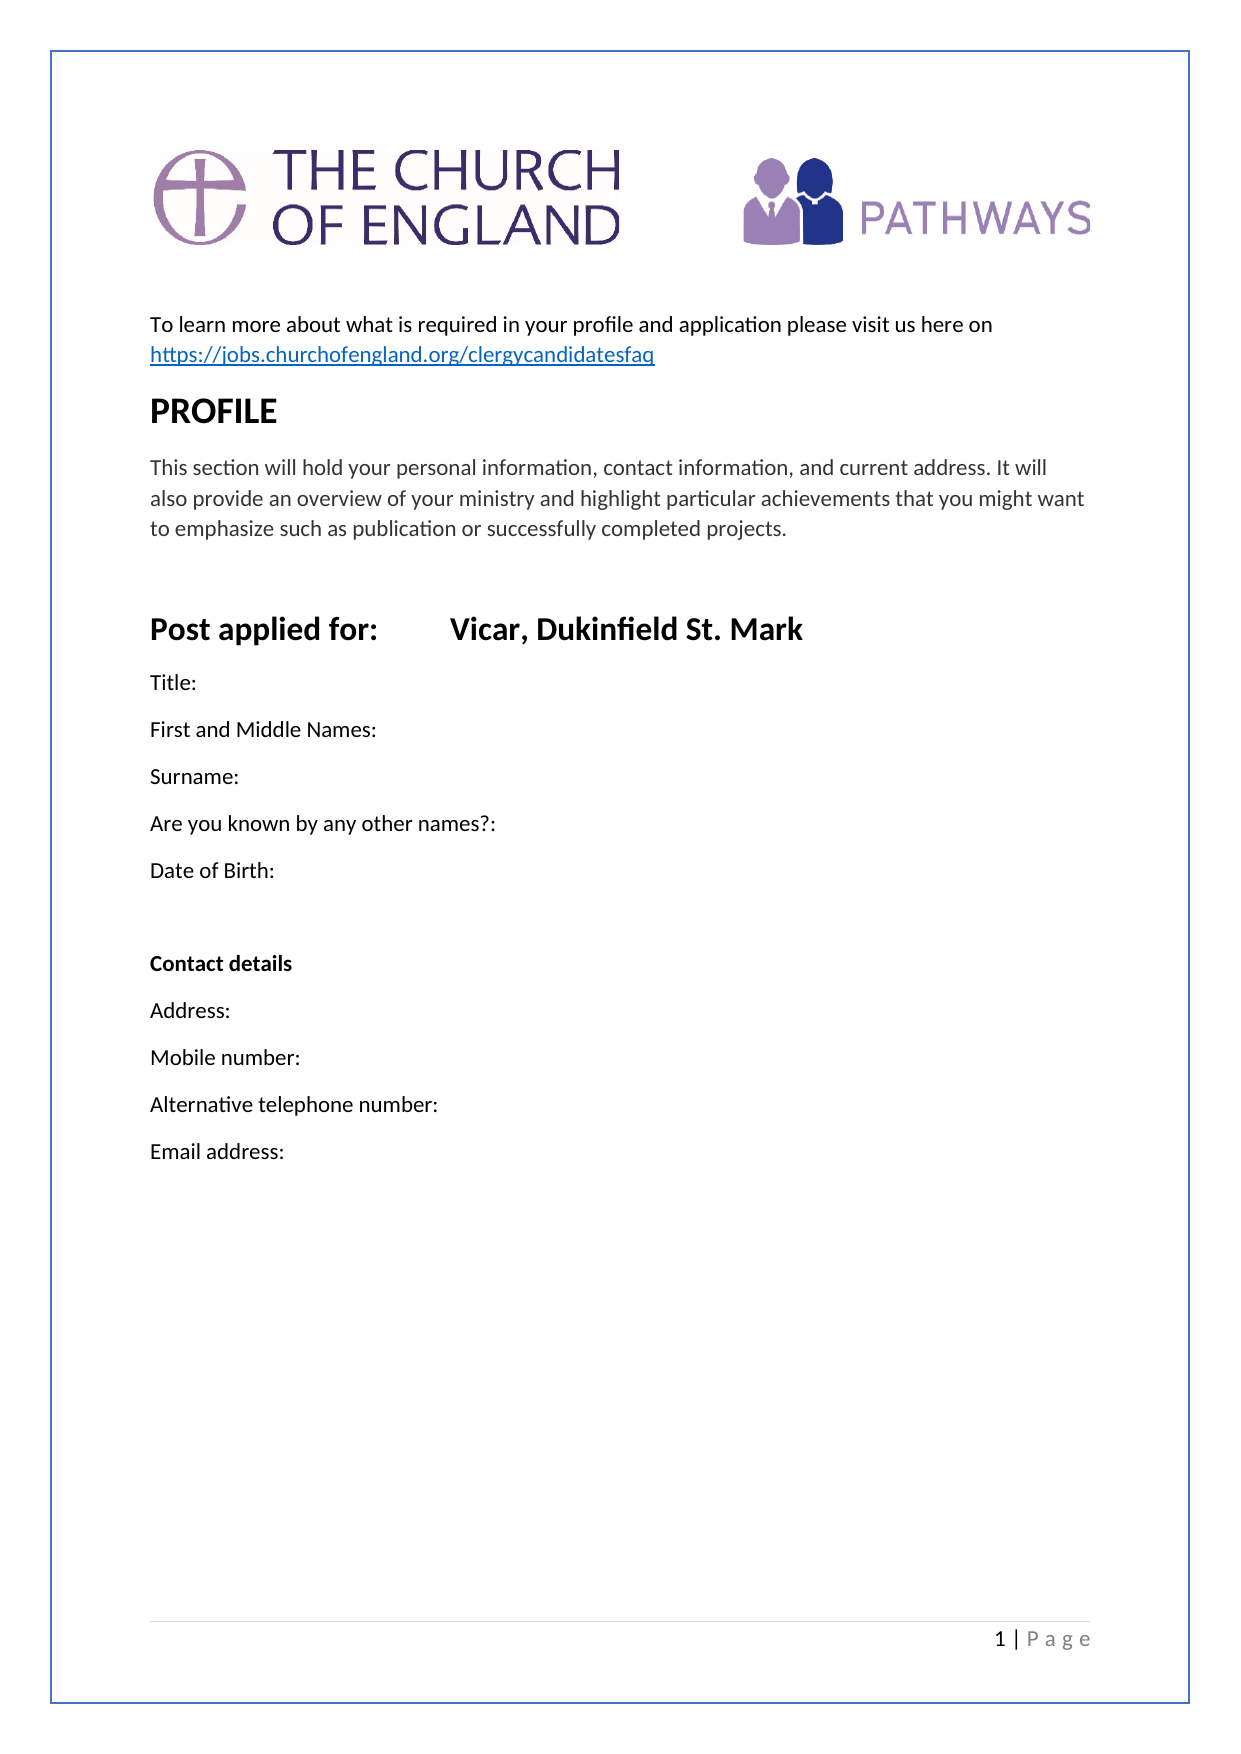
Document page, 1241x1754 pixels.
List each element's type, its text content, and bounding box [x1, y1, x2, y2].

text Mobile number: [150, 1043, 1090, 1071]
text Surname: [150, 762, 1090, 790]
text Address: [150, 996, 1090, 1024]
text First and Middle Names: [150, 715, 1090, 743]
text Contact details [150, 949, 1090, 977]
text PROFILE [150, 387, 1090, 433]
picture [153, 150, 620, 245]
text Alternative telephone number: [150, 1090, 1090, 1118]
text Email address: [150, 1137, 1090, 1165]
picture [743, 158, 1091, 245]
text Post applied for: Vicar, Dukinfield St. Mark [150, 608, 1090, 648]
text This section will hold your personal information, contact information, and current address. It will also provide an overview of your ministry and highlight particular achievements that you might want to emphasize such as publication or successfully completed projects. [150, 453, 1090, 542]
text Title: [150, 668, 1090, 696]
text Are you known by any other names?: [150, 809, 1090, 837]
text Date of Birth: [150, 856, 1090, 884]
text To learn more about what is required in your profile and application please visit us here on https://jobs.churchofengland.org/clergycandidatesfaq [150, 310, 1090, 368]
